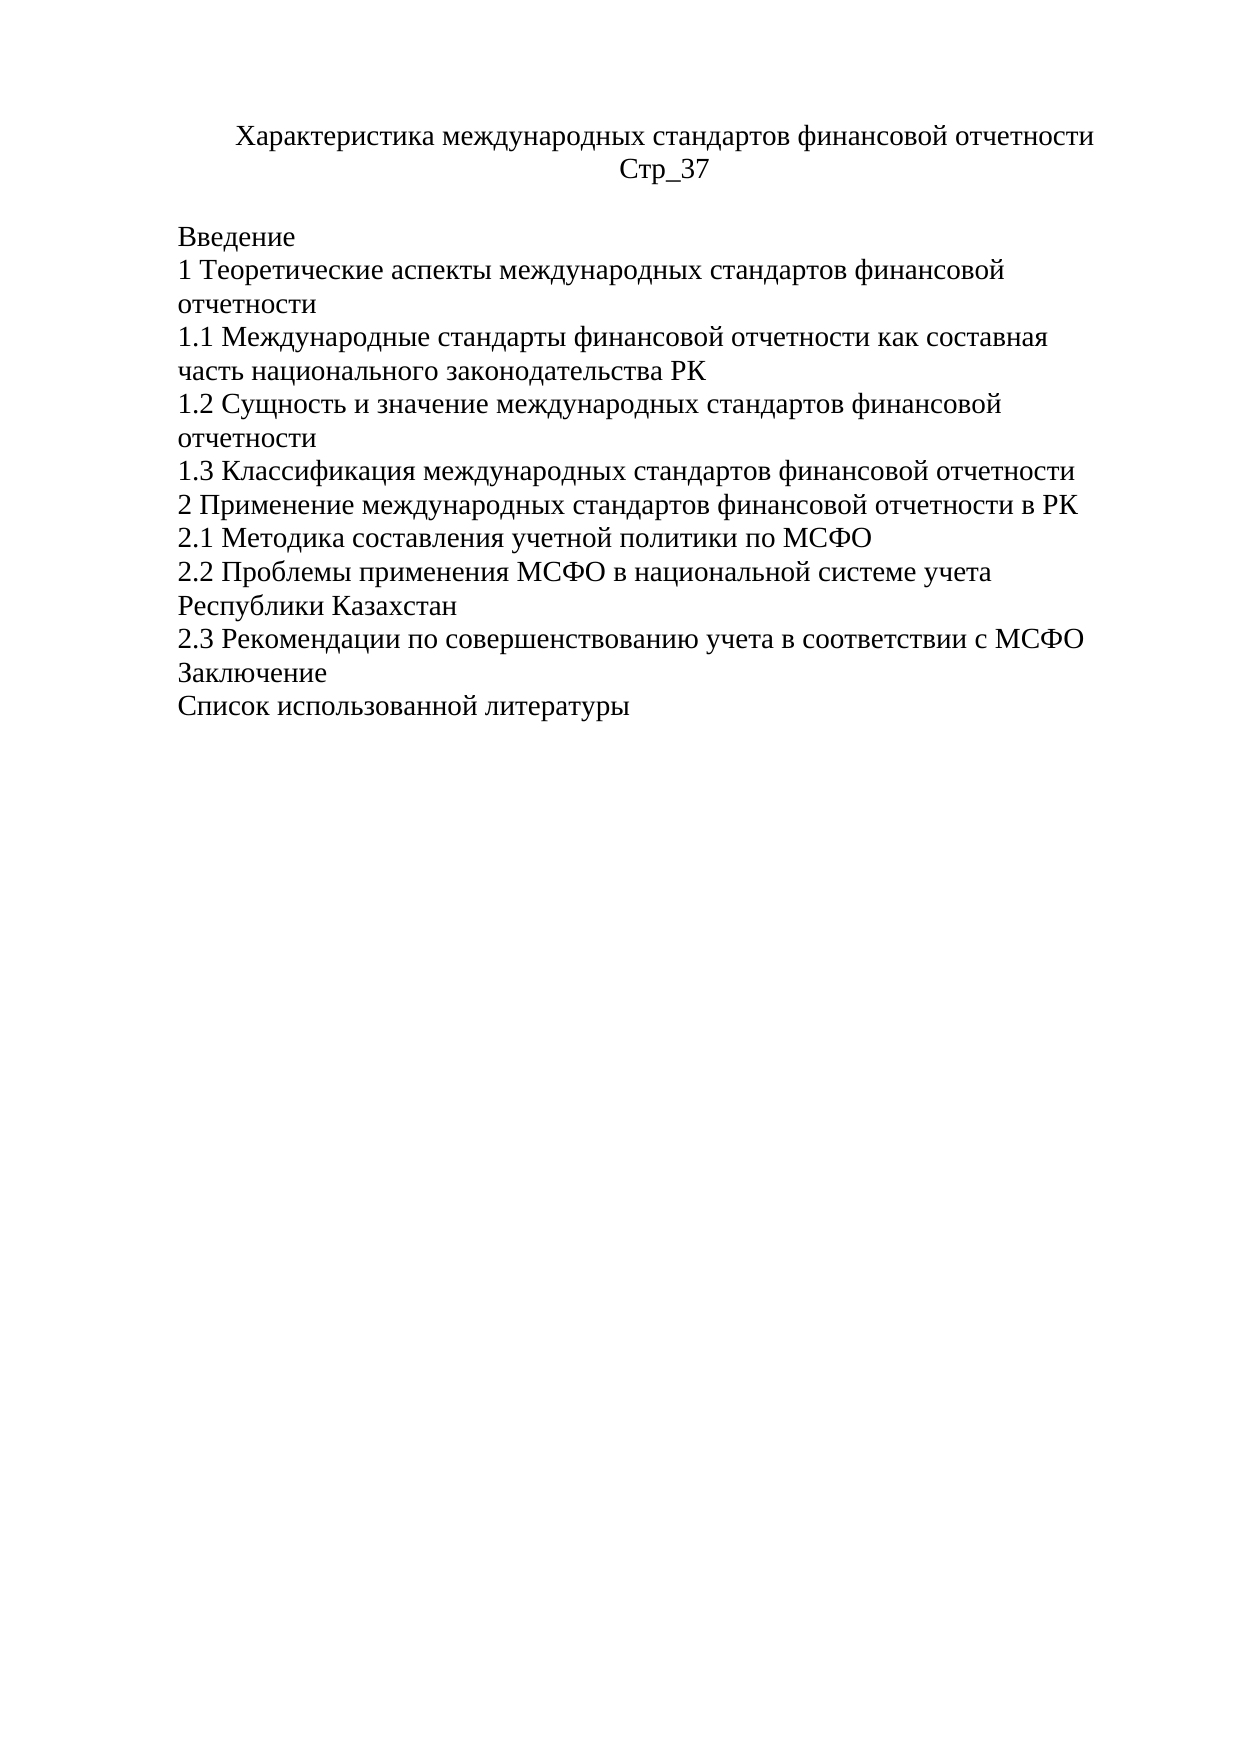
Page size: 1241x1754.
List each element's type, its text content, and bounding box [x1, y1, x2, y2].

text Характеристика международных стандартов финансовой отчетности [177, 118, 1152, 152]
text Стр_37 [177, 152, 1152, 185]
